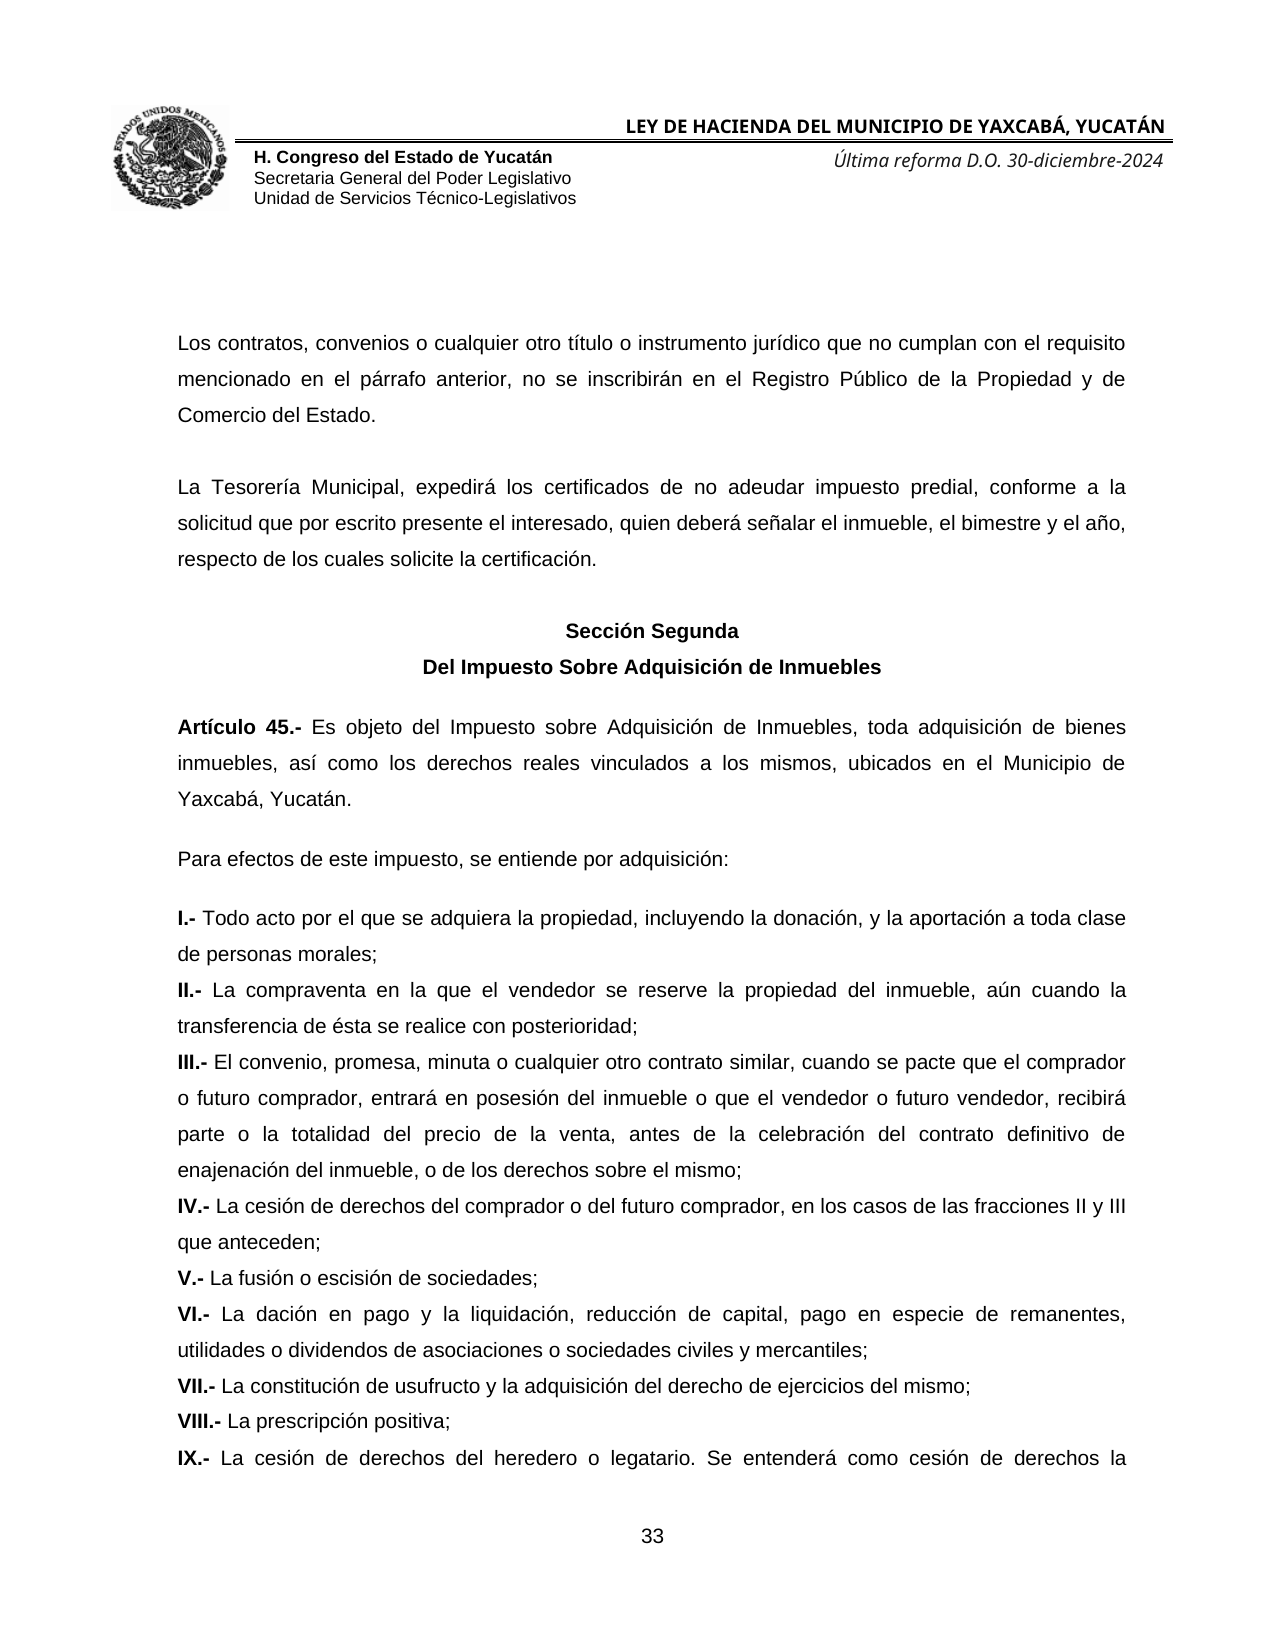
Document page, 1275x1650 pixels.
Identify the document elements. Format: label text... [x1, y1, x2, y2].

text Sección Segunda [177, 619, 1127, 643]
text V.- La fusión o escisión de sociedades; [177, 1266, 1127, 1289]
text VI.- La dación en pago y la liquidación, reducción de capital, pago en especie de remanentes, utilidades o dividendos de asociaciones o sociedades civiles y mercantiles; [177, 1302, 1127, 1361]
text La Tesorería Municipal, expedirá los certificados de no adeudar impuesto predial, conforme a la solicitud que por escrito presente el interesado, quien deberá señalar el inmueble, el bimestre y el año, respecto de los cuales solicite la certificación. [177, 475, 1127, 571]
text I.- Todo acto por el que se adquiera la propiedad, incluyendo la donación, y la aportación a toda clase de personas morales; [177, 906, 1127, 966]
text Del Impuesto Sobre Adquisición de Inmuebles [177, 655, 1127, 679]
text III.- El convenio, promesa, minuta o cualquier otro contrato similar, cuando se pacte que el comprador o futuro comprador, entrará en posesión del inmueble o que el vendedor o futuro vendedor, recibirá parte o la totalidad del precio de la venta, antes de la celebración del contrato definitivo de enajenación del inmueble, o de los derechos sobre el mismo; [177, 1050, 1127, 1182]
text II.- La compraventa en la que el vendedor se reserve la propiedad del inmueble, aún cuando la transferencia de ésta se realice con posterioridad; [177, 978, 1127, 1038]
text IV.- La cesión de derechos del comprador o del futuro comprador, en los casos de las fracciones II y III que anteceden; [177, 1194, 1127, 1254]
text VII.- La constitución de usufructo y la adquisición del derecho de ejercicios del mismo; [177, 1373, 1127, 1397]
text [177, 1445, 1127, 1469]
text VIII.- La prescripción positiva; [177, 1409, 1127, 1433]
text Los contratos, convenios o cualquier otro título o instrumento jurídico que no cumplan con el requisito mencionado en el párrafo anterior, no se inscribirán en el Registro Público de la Propiedad y de Comercio del Estado. [177, 331, 1127, 427]
text Artículo 45.- Es objeto del Impuesto sobre Adquisición de Inmuebles, toda adquisición de bienes inmuebles, así como los derechos reales vinculados a los mismos, ubicados en el Municipio de Yaxcabá, Yucatán. [177, 714, 1127, 810]
text Para efectos de este impuesto, se entiende por adquisición: [177, 846, 1127, 870]
